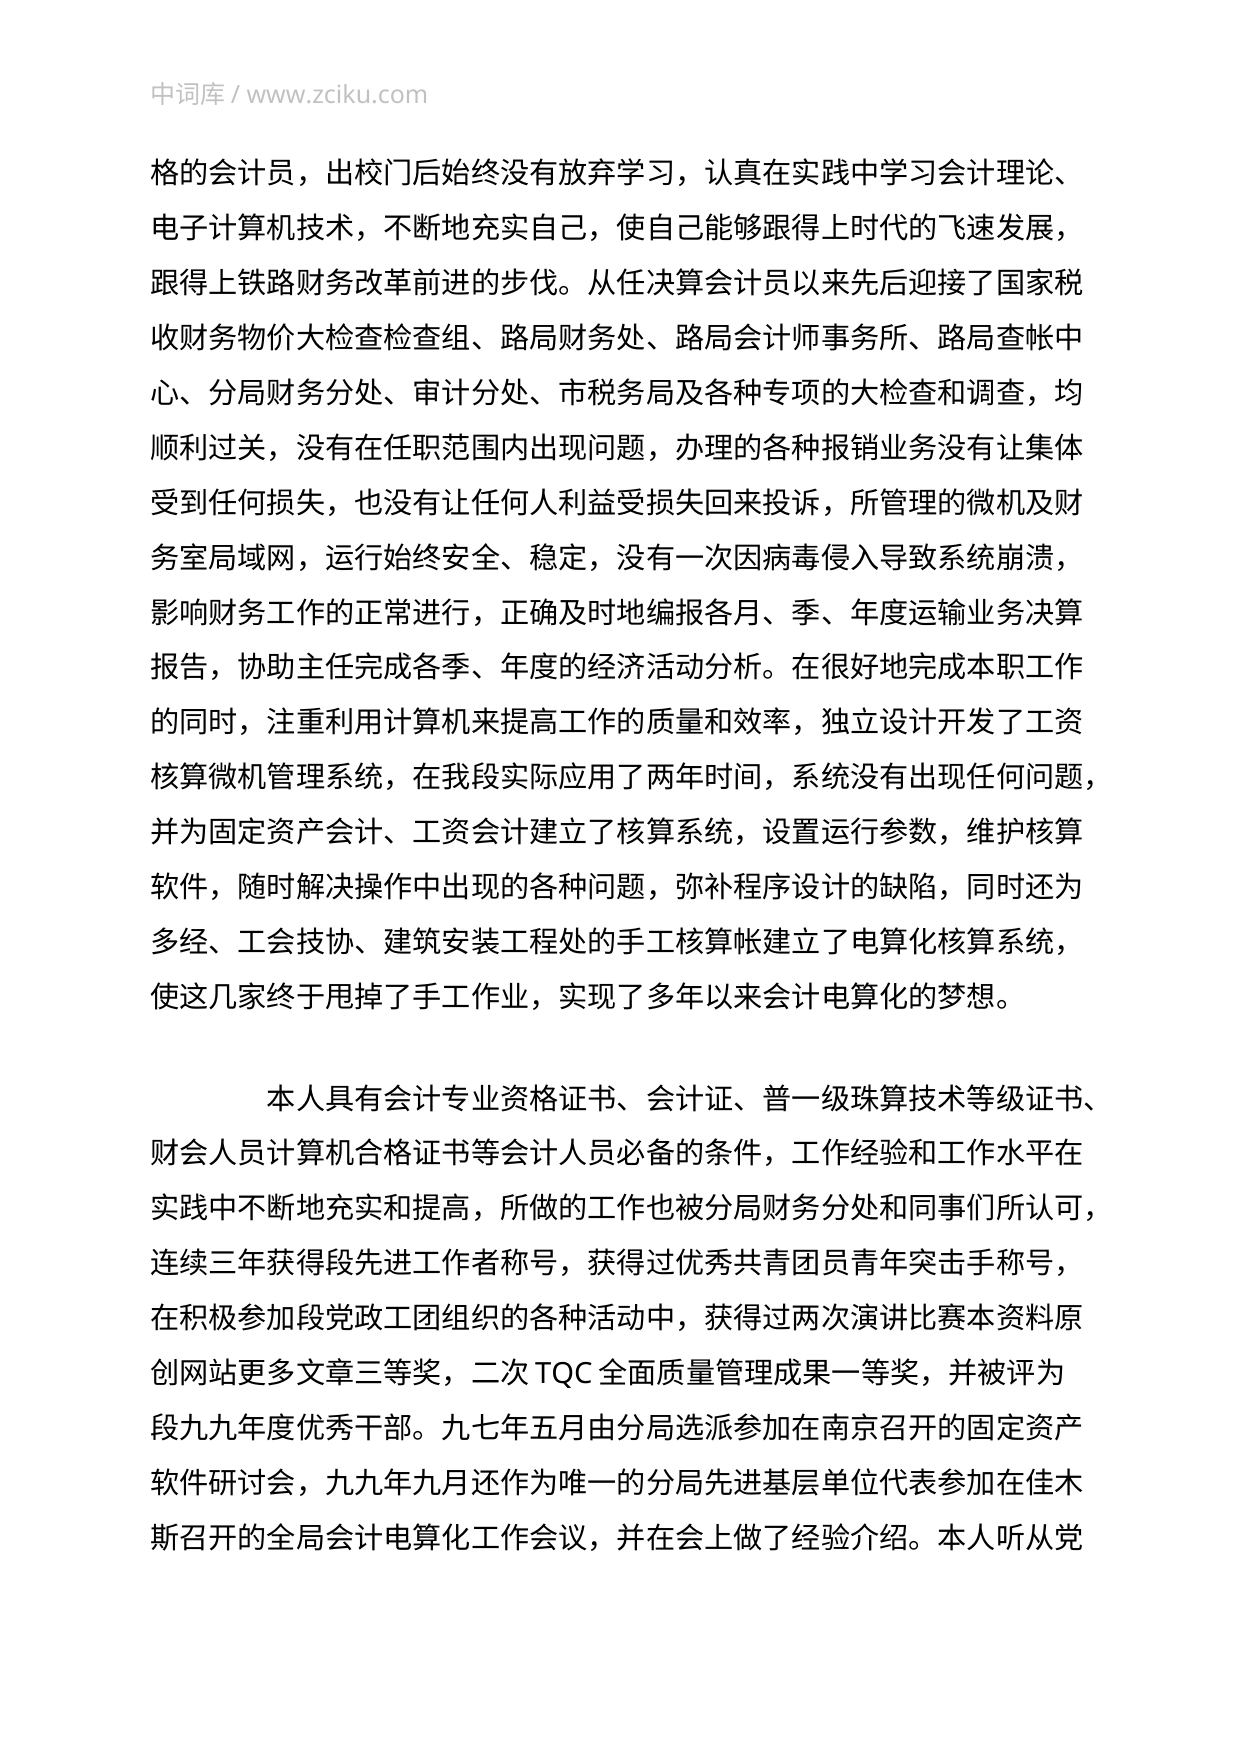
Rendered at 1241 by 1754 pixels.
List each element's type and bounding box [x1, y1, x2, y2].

text [150, 1075, 1090, 1557]
text [150, 150, 1090, 1016]
